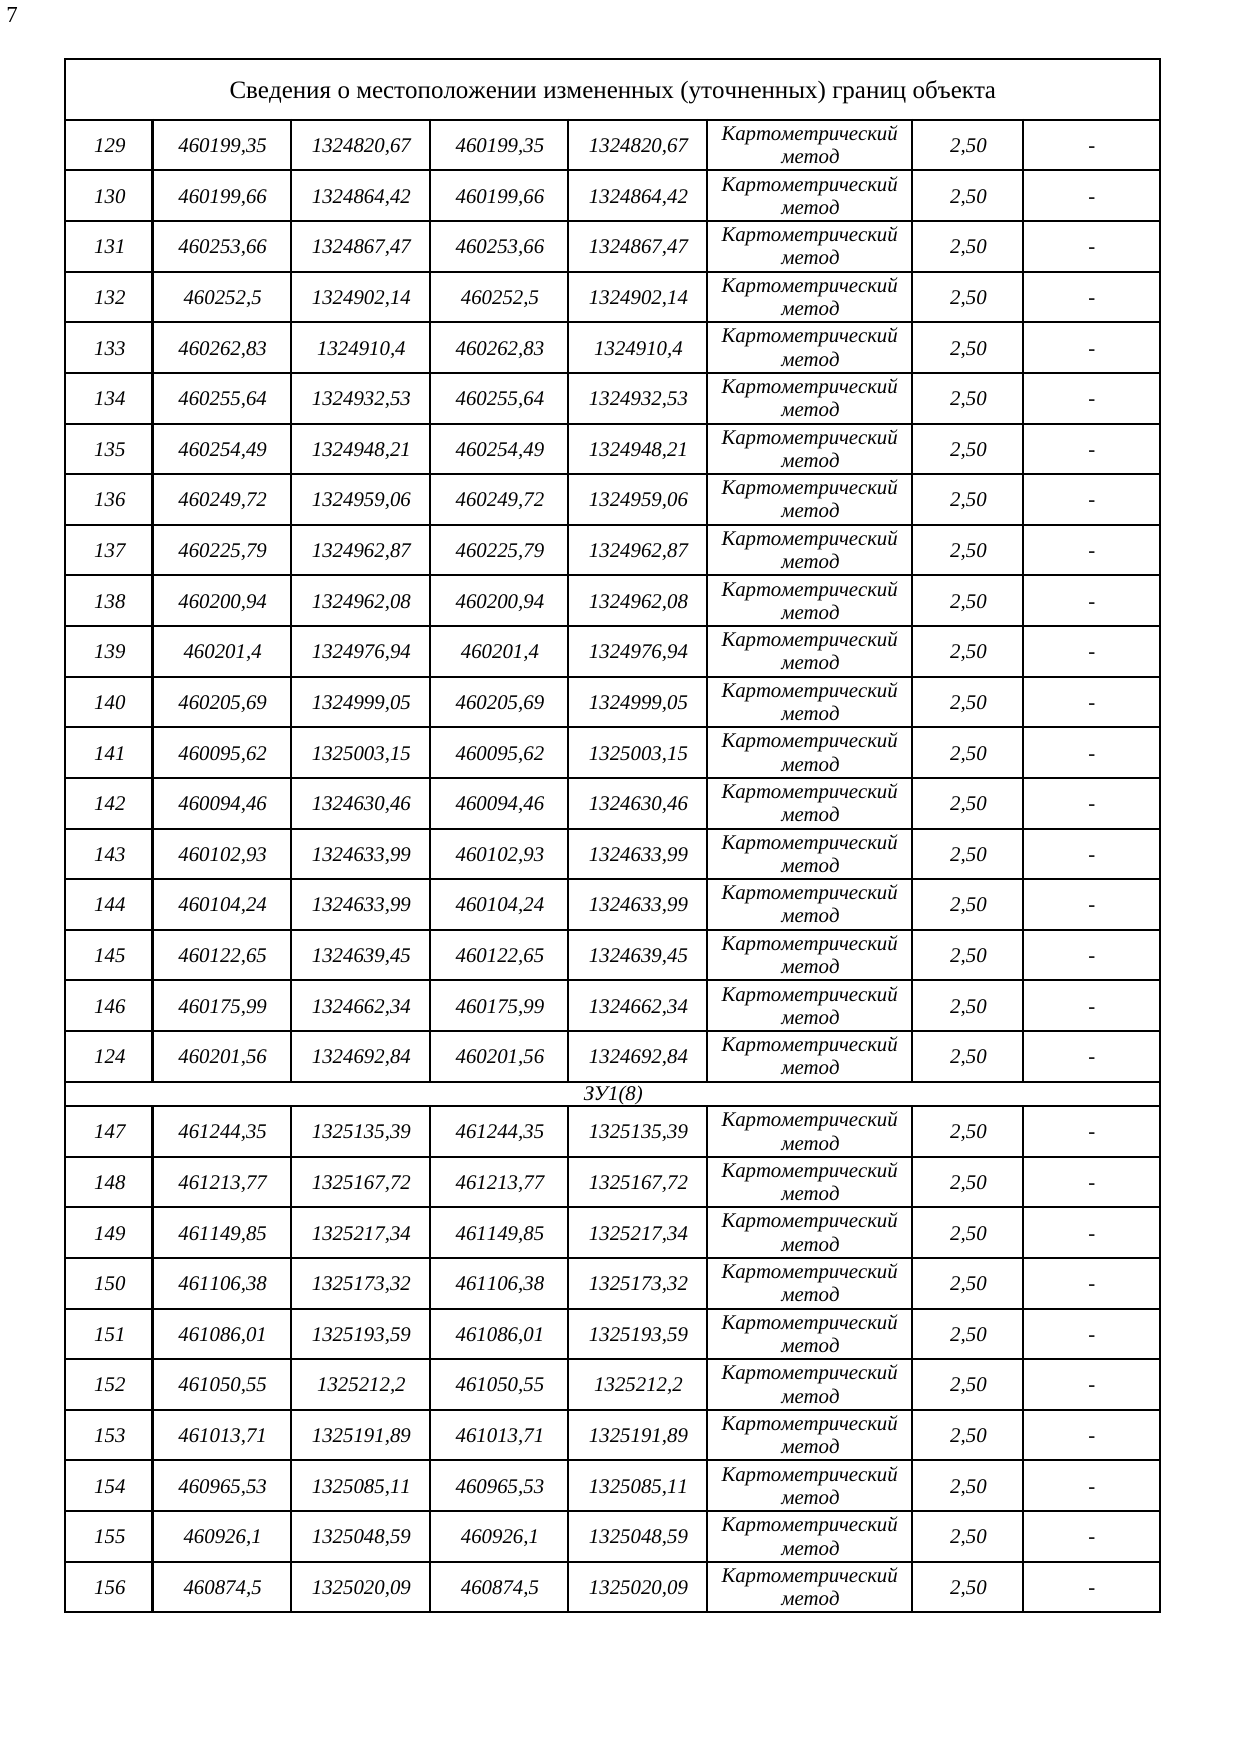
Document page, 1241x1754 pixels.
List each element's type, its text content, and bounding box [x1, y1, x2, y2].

table_cell Картометрический метод [708, 779, 911, 827]
table_cell 460253,66 [431, 222, 567, 271]
table_cell 2,50 [913, 931, 1022, 979]
table_cell 460201,4 [431, 627, 567, 676]
table_cell 133 [66, 323, 151, 372]
table_cell 1325048,59 [292, 1512, 429, 1561]
table_cell 1324948,21 [292, 425, 429, 473]
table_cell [708, 121, 911, 169]
table_cell Картометрический метод [708, 627, 911, 676]
table_cell Картометрический метод [708, 880, 911, 929]
table_cell 1324910,4 [569, 323, 706, 372]
table_cell 461050,55 [154, 1360, 290, 1409]
table_cell 460249,72 [154, 475, 290, 524]
table_cell - [1024, 1158, 1159, 1206]
table_cell 460965,53 [431, 1461, 567, 1510]
table_cell 460201,56 [431, 1032, 567, 1081]
table_cell 1324902,14 [292, 273, 429, 321]
table_cell 461106,38 [154, 1259, 290, 1307]
table_cell 460254,49 [154, 425, 290, 473]
table_cell 1324639,45 [292, 931, 429, 979]
table_cell 1324662,34 [292, 981, 429, 1030]
table_cell 461086,01 [154, 1310, 290, 1358]
table_cell 141 [66, 728, 151, 777]
table_cell Картометрический метод [708, 526, 911, 574]
table_cell 1325193,59 [292, 1310, 429, 1358]
table_cell 1324932,53 [292, 374, 429, 422]
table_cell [708, 1563, 911, 1611]
table_cell Картометрический метод [708, 981, 911, 1030]
table_cell Картометрический метод [708, 576, 911, 625]
table_cell 2,50 [913, 323, 1022, 372]
table_cell - [1024, 830, 1159, 878]
table_cell 460095,62 [154, 728, 290, 777]
table_cell 1325217,34 [292, 1208, 429, 1257]
table_cell Картометрический метод [708, 273, 911, 321]
table_cell 460094,46 [154, 779, 290, 827]
table_cell 145 [66, 931, 151, 979]
table_cell - [1024, 981, 1159, 1030]
table_cell - [1024, 121, 1159, 169]
table_cell 1324633,99 [569, 880, 706, 929]
table_cell 460201,4 [154, 627, 290, 676]
table_cell 1324820,67 [292, 121, 429, 169]
table_cell 1325217,34 [569, 1208, 706, 1257]
table_cell 2,50 [913, 1411, 1022, 1459]
table_cell 134 [66, 374, 151, 422]
table_cell 460205,69 [431, 678, 567, 726]
table_cell Картометрический метод [708, 1107, 911, 1156]
table_cell 154 [66, 1461, 151, 1510]
table_cell 1324948,21 [569, 425, 706, 473]
table_cell 2,50 [913, 576, 1022, 625]
table_cell 1324864,42 [292, 171, 429, 220]
table_cell 138 [66, 576, 151, 625]
table_cell 2,50 [913, 728, 1022, 777]
table_cell 460104,24 [431, 880, 567, 929]
table_cell - [1024, 171, 1159, 220]
table_cell 460122,65 [154, 931, 290, 979]
table_cell Картометрический метод [708, 425, 911, 473]
table_cell Картометрический метод [708, 1360, 911, 1409]
table_cell - [1024, 1411, 1159, 1459]
table_cell 2,50 [913, 1208, 1022, 1257]
table_cell 460199,35 [154, 121, 290, 169]
table_cell - [1024, 627, 1159, 676]
table_cell 1325193,59 [569, 1310, 706, 1358]
table_cell 460199,35 [431, 121, 567, 169]
table_cell 1324633,99 [292, 830, 429, 878]
table_cell - [1024, 1032, 1159, 1081]
table_cell 460102,93 [431, 830, 567, 878]
table_cell 144 [66, 880, 151, 929]
table_cell 139 [66, 627, 151, 676]
table_cell 156 [66, 1563, 151, 1611]
table_header Сведения о местоположении измененных (уточненных) границ объекта [66, 60, 1159, 119]
table_cell Картометрический метод [708, 1158, 911, 1206]
table_cell - [1024, 374, 1159, 422]
table_cell 460104,24 [154, 880, 290, 929]
table_cell 460102,93 [154, 830, 290, 878]
table_cell 460201,56 [154, 1032, 290, 1081]
table_cell 1324962,87 [569, 526, 706, 574]
table_cell 2,50 [913, 1259, 1022, 1307]
table_cell 460253,66 [154, 222, 290, 271]
table_cell 2,50 [913, 1158, 1022, 1206]
table_cell Картометрический метод [708, 1259, 911, 1307]
table_cell 2,50 [913, 981, 1022, 1030]
table_cell - [1024, 1208, 1159, 1257]
table_cell 129 [66, 121, 151, 169]
table_cell 1324867,47 [292, 222, 429, 271]
table_cell Картометрический метод [708, 1032, 911, 1081]
table_cell 1325020,09 [569, 1563, 706, 1611]
table_cell 460175,99 [431, 981, 567, 1030]
table_cell Картометрический метод [708, 374, 911, 422]
table_cell 460874,5 [154, 1563, 290, 1611]
table_cell - [1024, 1107, 1159, 1156]
table_cell Картометрический метод [708, 1310, 911, 1358]
table_cell - [1024, 931, 1159, 979]
table_cell - [1024, 880, 1159, 929]
table_cell 461050,55 [431, 1360, 567, 1409]
table_cell 1325135,39 [292, 1107, 429, 1156]
table_cell 460225,79 [154, 526, 290, 574]
table_cell 1324959,06 [292, 475, 429, 524]
table_cell 2,50 [913, 273, 1022, 321]
table_cell - [1024, 475, 1159, 524]
table_cell Картометрический метод [708, 222, 911, 271]
table_cell 1324633,99 [569, 830, 706, 878]
table_cell Картометрический метод [708, 171, 911, 220]
table_cell 1324630,46 [569, 779, 706, 827]
table_cell 461149,85 [431, 1208, 567, 1257]
table_cell - [1024, 779, 1159, 827]
table_cell 1324692,84 [292, 1032, 429, 1081]
table_cell 1325191,89 [569, 1411, 706, 1459]
table_cell 1324633,99 [292, 880, 429, 929]
table_cell 2,50 [913, 425, 1022, 473]
table_cell 1324820,67 [569, 121, 706, 169]
table_cell 460252,5 [431, 273, 567, 321]
table_cell 1324662,34 [569, 981, 706, 1030]
table_cell - [1024, 1563, 1159, 1611]
table_cell 2,50 [913, 1461, 1022, 1510]
table_cell 2,50 [913, 171, 1022, 220]
table_cell 146 [66, 981, 151, 1030]
table_cell 2,50 [913, 1563, 1022, 1611]
table_cell - [1024, 526, 1159, 574]
table_cell 1325173,32 [569, 1259, 706, 1307]
table_cell 151 [66, 1310, 151, 1358]
table_cell - [1024, 425, 1159, 473]
table_cell Картометрический метод [708, 931, 911, 979]
table_cell 1324639,45 [569, 931, 706, 979]
table_cell 148 [66, 1158, 151, 1206]
table_cell 2,50 [913, 526, 1022, 574]
table_cell 124 [66, 1032, 151, 1081]
table_cell 460199,66 [431, 171, 567, 220]
table_cell 460965,53 [154, 1461, 290, 1510]
table_cell 1325003,15 [292, 728, 429, 777]
table_cell 131 [66, 222, 151, 271]
table_cell Картометрический метод [708, 475, 911, 524]
table_cell 461213,77 [431, 1158, 567, 1206]
table_cell 153 [66, 1411, 151, 1459]
table_cell 137 [66, 526, 151, 574]
table_cell 460094,46 [431, 779, 567, 827]
table_cell 2,50 [913, 1032, 1022, 1081]
table_cell - [1024, 1259, 1159, 1307]
table_cell 1325191,89 [292, 1411, 429, 1459]
table_cell 461106,38 [431, 1259, 567, 1307]
table_cell 130 [66, 171, 151, 220]
table_cell 1325212,2 [569, 1360, 706, 1409]
table_cell 1324976,94 [292, 627, 429, 676]
table_cell 460262,83 [154, 323, 290, 372]
table_cell 1325212,2 [292, 1360, 429, 1409]
table_cell - [1024, 1310, 1159, 1358]
table_cell Картометрический метод [708, 728, 911, 777]
table_cell 1324902,14 [569, 273, 706, 321]
table_cell Картометрический метод [708, 1512, 911, 1561]
table_cell 1324867,47 [569, 222, 706, 271]
table_cell Картометрический метод [708, 678, 911, 726]
table_cell 461213,77 [154, 1158, 290, 1206]
table_cell - [1024, 1512, 1159, 1561]
table_cell 143 [66, 830, 151, 878]
table_cell - [1024, 728, 1159, 777]
table_cell 2,50 [913, 627, 1022, 676]
table_cell - [1024, 576, 1159, 625]
table_cell 460225,79 [431, 526, 567, 574]
table_cell 1324864,42 [569, 171, 706, 220]
table_cell 2,50 [913, 222, 1022, 271]
table_cell 2,50 [913, 678, 1022, 726]
table_cell 461244,35 [431, 1107, 567, 1156]
table_cell 1325085,11 [569, 1461, 706, 1510]
table_cell 1325085,11 [292, 1461, 429, 1510]
table_cell - [1024, 678, 1159, 726]
table_cell ЗУ1(8) [66, 1083, 1159, 1105]
table_cell 2,50 [913, 880, 1022, 929]
table_cell 460262,83 [431, 323, 567, 372]
table_cell 460254,49 [431, 425, 567, 473]
table_cell 461013,71 [154, 1411, 290, 1459]
table_cell - [1024, 1461, 1159, 1510]
table_cell 1324630,46 [292, 779, 429, 827]
table_cell 2,50 [913, 475, 1022, 524]
table_cell 1324976,94 [569, 627, 706, 676]
table_cell 460249,72 [431, 475, 567, 524]
table_cell 460200,94 [431, 576, 567, 625]
table_cell 460926,1 [154, 1512, 290, 1561]
table_cell 1324959,06 [569, 475, 706, 524]
table_cell 1325173,32 [292, 1259, 429, 1307]
table_cell 1324999,05 [292, 678, 429, 726]
table_cell 132 [66, 273, 151, 321]
table_cell - [1024, 323, 1159, 372]
table_cell Картометрический метод [708, 323, 911, 372]
table_cell 149 [66, 1208, 151, 1257]
table_cell 461086,01 [431, 1310, 567, 1358]
table_cell 1325020,09 [292, 1563, 429, 1611]
table_cell 1324692,84 [569, 1032, 706, 1081]
table_cell 460926,1 [431, 1512, 567, 1561]
table_cell 461244,35 [154, 1107, 290, 1156]
table_cell 1325135,39 [569, 1107, 706, 1156]
table_cell 2,50 [913, 1107, 1022, 1156]
table_cell - [1024, 1360, 1159, 1409]
table_cell 136 [66, 475, 151, 524]
table_cell 150 [66, 1259, 151, 1307]
table_cell 2,50 [913, 779, 1022, 827]
table_cell 1324962,08 [569, 576, 706, 625]
table_cell 1324910,4 [292, 323, 429, 372]
table_cell Картометрический метод [708, 830, 911, 878]
table_cell 1325048,59 [569, 1512, 706, 1561]
table_cell 1324962,87 [292, 526, 429, 574]
table_cell 460200,94 [154, 576, 290, 625]
table_cell 460199,66 [154, 171, 290, 220]
table_cell Картометрический метод [708, 1208, 911, 1257]
table_cell 140 [66, 678, 151, 726]
table_cell 460205,69 [154, 678, 290, 726]
table_cell Картометрический метод [708, 1461, 911, 1510]
table_cell 460874,5 [431, 1563, 567, 1611]
table_cell 1325167,72 [569, 1158, 706, 1206]
table_cell 1324962,08 [292, 576, 429, 625]
table_cell 2,50 [913, 374, 1022, 422]
table_cell 2,50 [913, 1512, 1022, 1561]
table_cell - [1024, 222, 1159, 271]
table_cell 2,50 [913, 1310, 1022, 1358]
table_cell 1324999,05 [569, 678, 706, 726]
table_cell 460255,64 [154, 374, 290, 422]
table_cell 460122,65 [431, 931, 567, 979]
table_cell 460252,5 [154, 273, 290, 321]
table_cell 461013,71 [431, 1411, 567, 1459]
table_cell Картометрический метод [708, 1411, 911, 1459]
table_cell 2,50 [913, 121, 1022, 169]
table_cell 155 [66, 1512, 151, 1561]
table_cell 461149,85 [154, 1208, 290, 1257]
table_cell 460255,64 [431, 374, 567, 422]
table_cell 135 [66, 425, 151, 473]
table_cell 152 [66, 1360, 151, 1409]
table_cell 147 [66, 1107, 151, 1156]
table_cell 1325003,15 [569, 728, 706, 777]
table_cell 142 [66, 779, 151, 827]
table_cell 2,50 [913, 1360, 1022, 1409]
table_cell 1325167,72 [292, 1158, 429, 1206]
table_cell 460095,62 [431, 728, 567, 777]
table_cell - [1024, 273, 1159, 321]
table_cell 1324932,53 [569, 374, 706, 422]
table_cell 460175,99 [154, 981, 290, 1030]
table_cell 2,50 [913, 830, 1022, 878]
